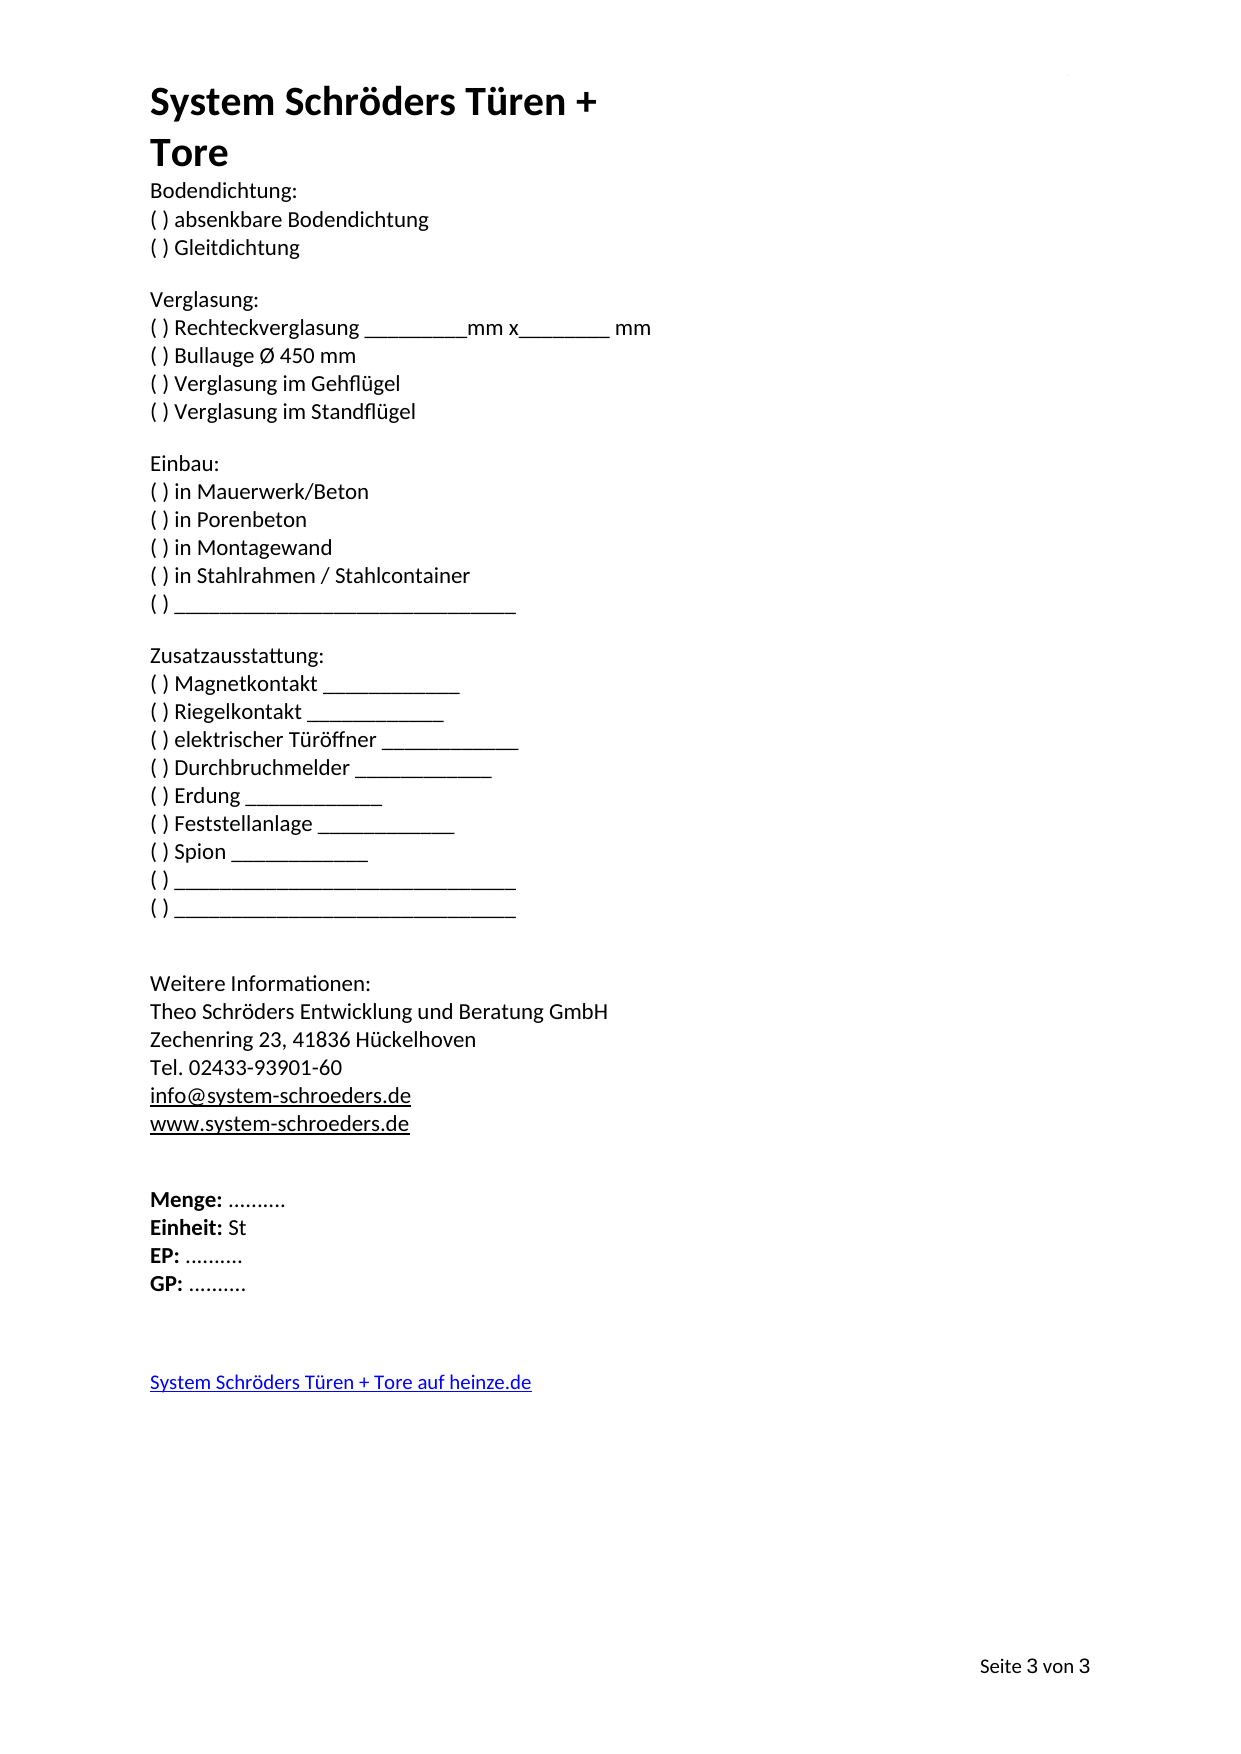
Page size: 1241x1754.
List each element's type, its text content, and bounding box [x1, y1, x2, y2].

text Theo Schröders Entwicklung und Beratung GmbHZechenring 23, 41836 HückelhovenTel. 02433-93901-60info@system-schroeders.dewww.system-schroeders.de [150, 997, 1090, 1137]
text GP: .......... [150, 1269, 1090, 1297]
text Einbau:( ) in Mauerwerk/Beton( ) in Porenbeton( ) in Montagewand( ) in Stahlrahmen / Stahlcontainer [150, 449, 1090, 589]
text EP: .......... [150, 1241, 1090, 1269]
text Einheit: St [150, 1213, 1090, 1241]
text System Schröders Türen + Tore auf heinze.de [150, 1369, 1090, 1394]
text Bodendichtung:( ) absenkbare Bodendichtung( ) Gleitdichtung [150, 177, 1090, 261]
text Menge: .......... [150, 1185, 1090, 1213]
text ( ) ______________________________ [150, 589, 1090, 617]
text Verglasung:( ) Rechteckverglasung _________mm x________ mm( ) Bullauge Ø 450 mm( ) Verglasung im Gehflügel( ) Verglasung im Standflügel [150, 285, 1090, 425]
text Zusatzausstattung:( ) Magnetkontakt ____________( ) Riegelkontakt ____________( ) elektrischer Türöffner ____________( ) Durchbruchmelder ____________( ) Erdung ____________( ) Feststellanlage ____________( ) Spion ____________( ) ______________________________( ) ______________________________ [150, 641, 1090, 921]
text Weitere Informationen: [150, 969, 1090, 997]
